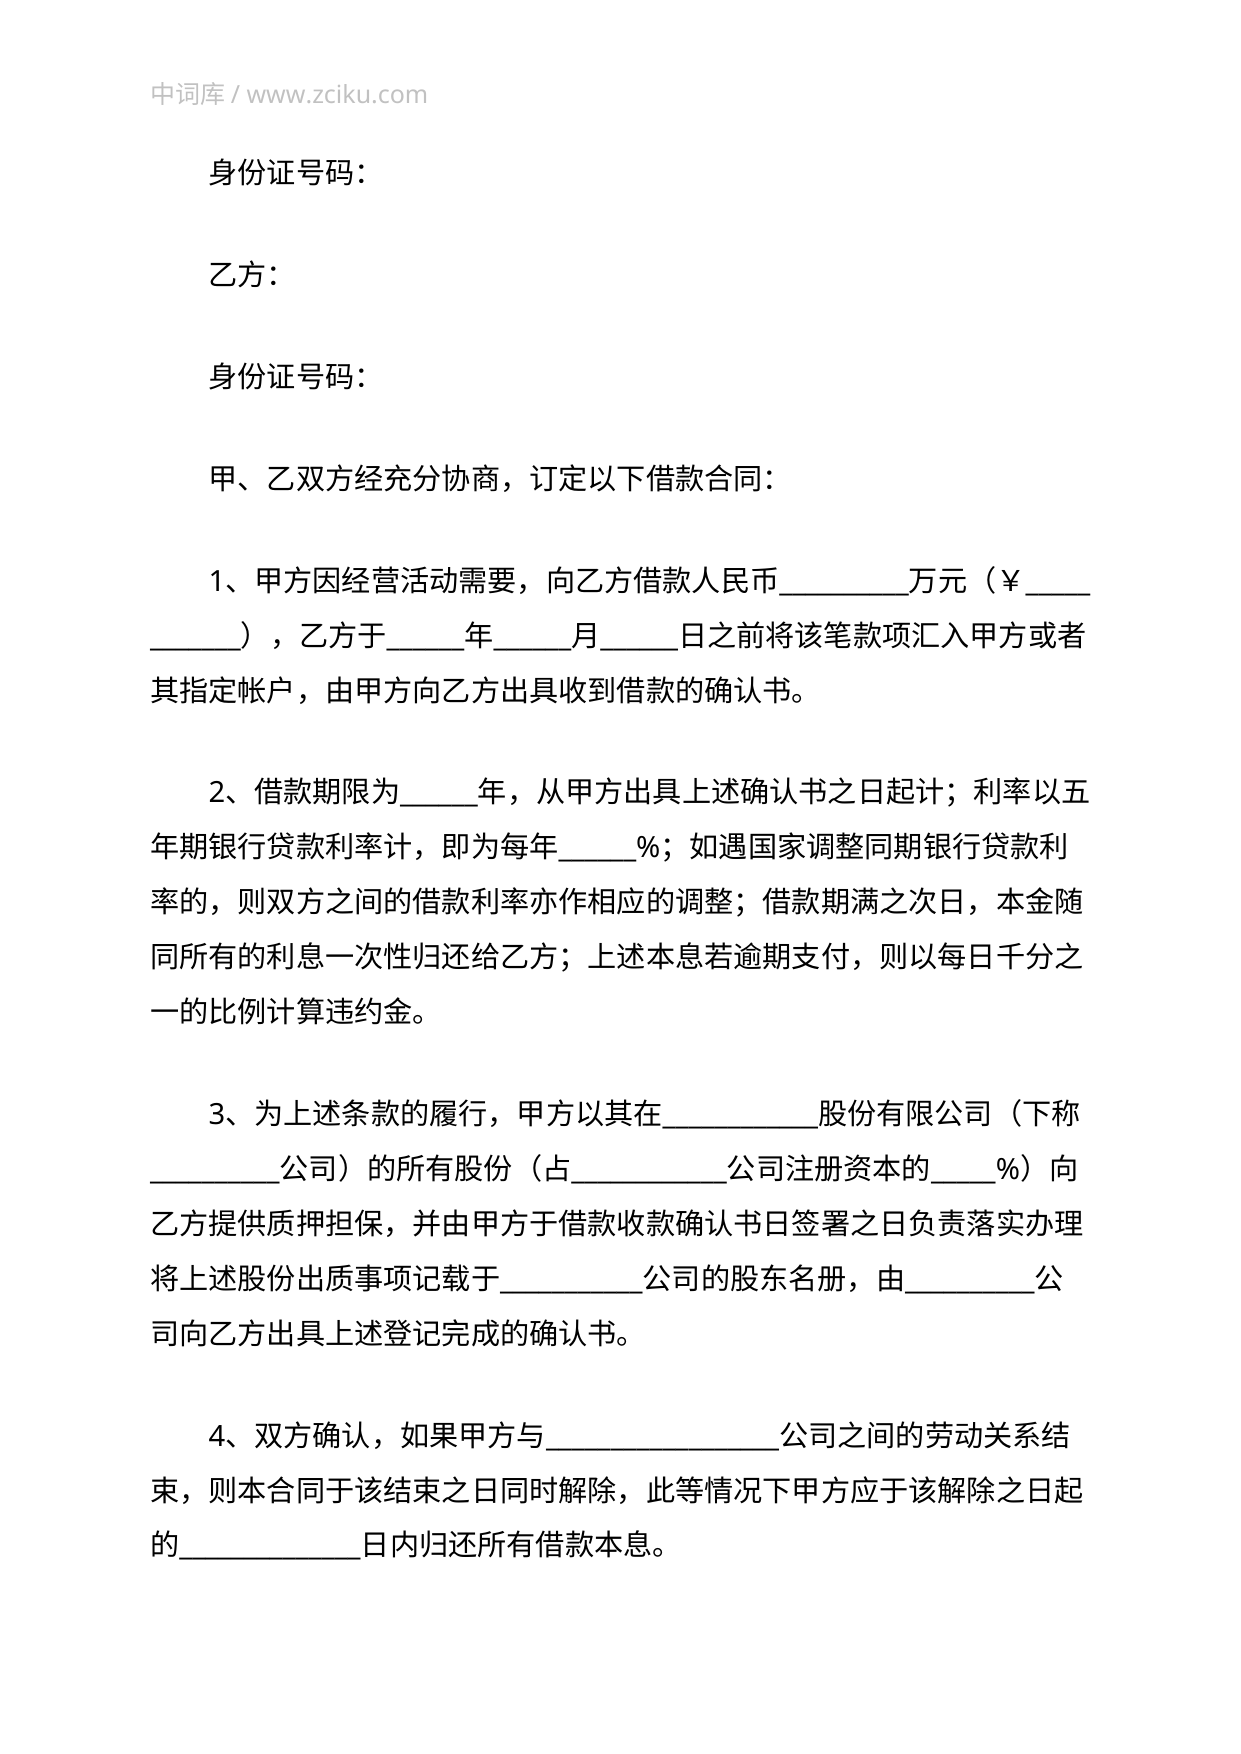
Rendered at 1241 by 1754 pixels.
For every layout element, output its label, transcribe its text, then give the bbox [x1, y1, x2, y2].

text 1、甲方因经营活动需要，向乙方借款人民币__________万元（￥____________），乙方于______年______月______日之前将该笔款项汇入甲方或者其指定帐户，由甲方向乙方出具收到借款的确认书。 [150, 557, 1090, 709]
text 4、双方确认，如果甲方与__________________公司之间的劳动关系结束，则本合同于该结束之日同时解除，此等情况下甲方应于该解除之日起的______________日内归还所有借款本息。 [150, 1412, 1090, 1564]
text 甲、乙双方经充分协商，订定以下借款合同： [150, 455, 1090, 498]
text 3、为上述条款的履行，甲方以其在____________股份有限公司（下称__________公司）的所有股份（占____________公司注册资本的_____%）向乙方提供质押担保，并由甲方于借款收款确认书日签署之日负责落实办理将上述股份出质事项记载于___________公司的股东名册，由__________公司向乙方出具上述登记完成的确认书。 [150, 1090, 1090, 1353]
text 乙方： [150, 252, 1090, 294]
text 身份证号码： [150, 150, 1090, 192]
text 2、借款期限为______年，从甲方出具上述确认书之日起计；利率以五年期银行贷款利率计，即为每年______%；如遇国家调整同期银行贷款利率的，则双方之间的借款利率亦作相应的调整；借款期满之次日，本金随同所有的利息一次性归还给乙方；上述本息若逾期支付，则以每日千分之一的比例计算违约金。 [150, 769, 1090, 1031]
text 身份证号码： [150, 353, 1090, 396]
